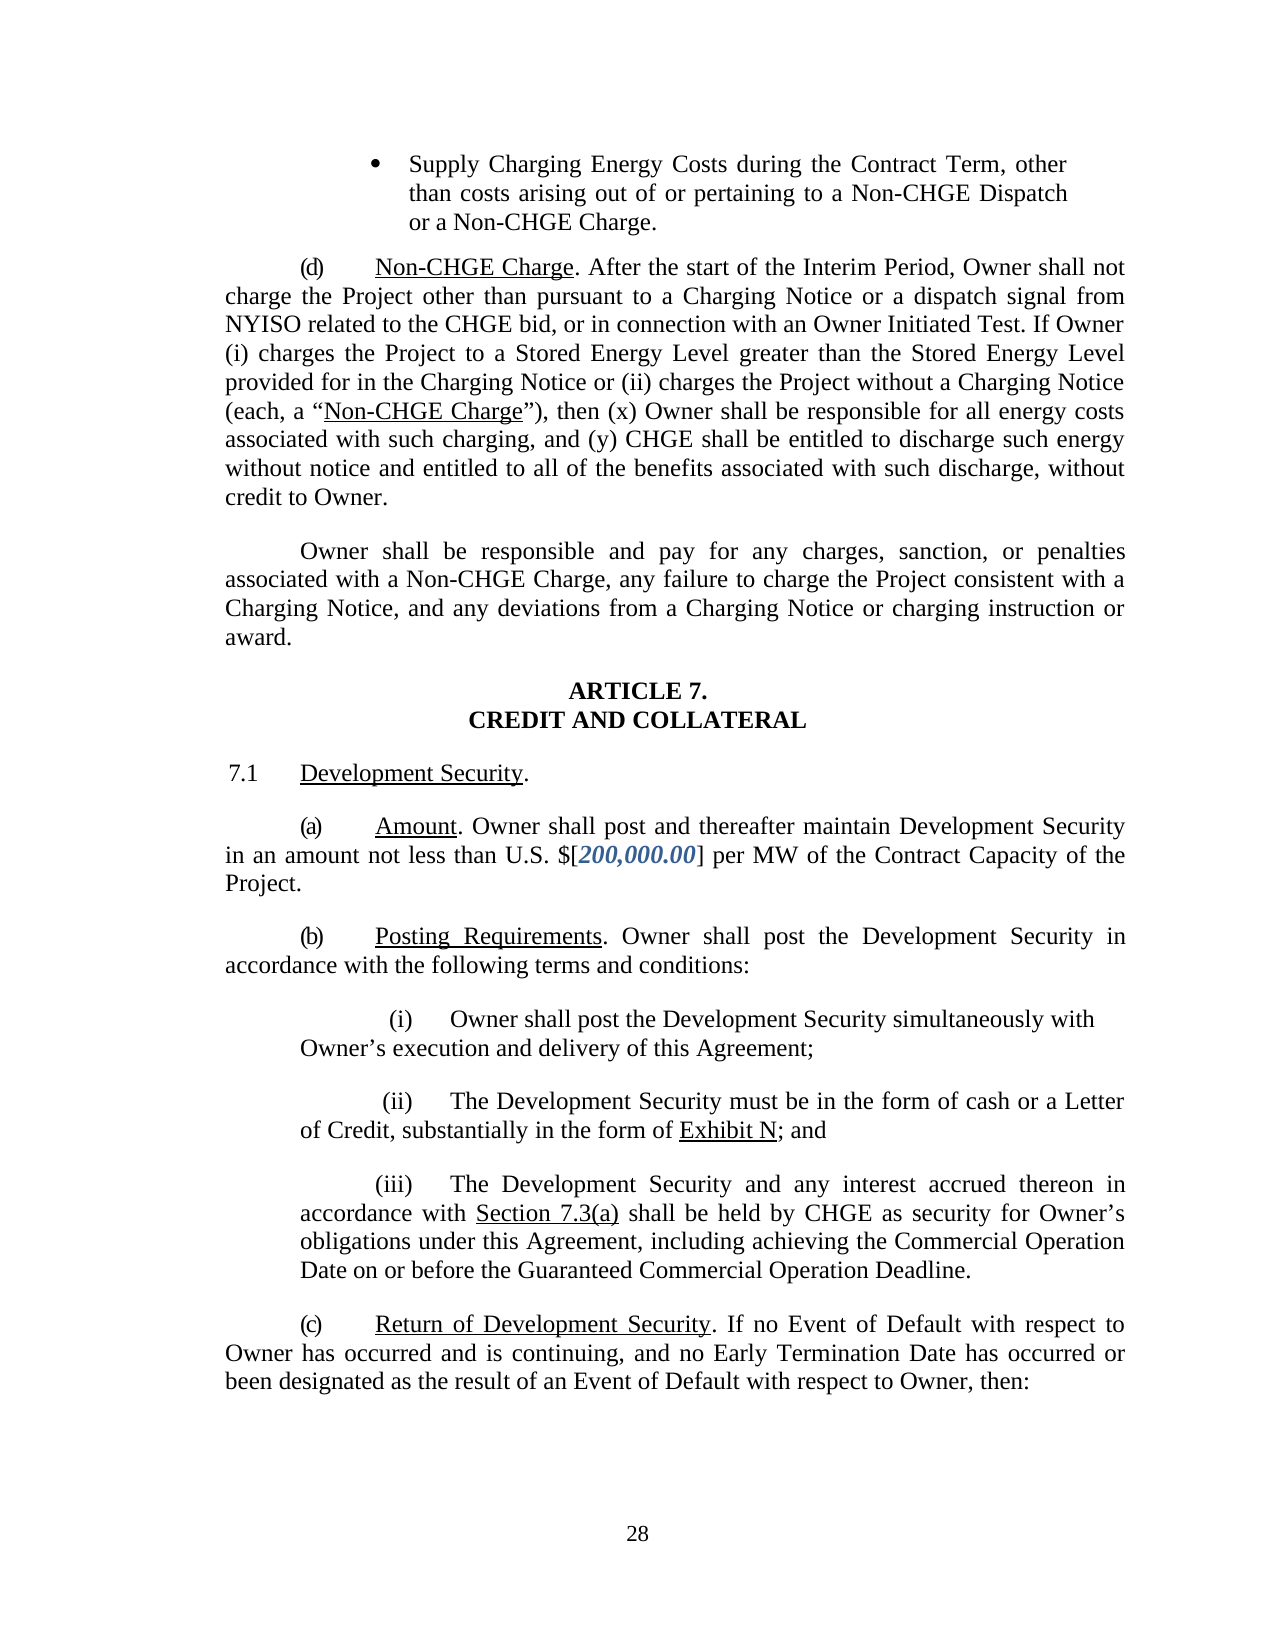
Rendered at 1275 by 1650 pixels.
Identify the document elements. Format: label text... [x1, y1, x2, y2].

list Posting Requirements. Owner shall post the Development Security in accordance with the following terms and conditions: [225, 921, 1126, 979]
list Amount. Owner shall post and thereafter maintain Development Security in an amount not less than U.S. $[200,000.00] per MW of the Contract Capacity of the Project. [225, 813, 1126, 897]
list The Development Security must be in the form of cash or a Letter of Credit, substantially in the form of Exhibit N; and [300, 1086, 1125, 1144]
list Development Security. [228, 758, 1160, 787]
list Return of Development Security. If no Event of Default with respect to Owner has occurred and is continuing, and no Early Termination Date has occurred or been designated as the result of an Event of Default with respect to Owner, then: [225, 1309, 1126, 1395]
list The Development Security and any interest accrued thereon in accordance with Section 7.3(a) shall be held by CHGE as security for Owner’s obligations under this Agreement, including achieving the Commercial Operation Date on or before the Guaranteed Commercial Operation Deadline. [300, 1169, 1126, 1284]
text (i) charges the Project to a Stored Energy Level greater than the Stored Energy Level provided for in the Charging Notice or (ii) charges the Project without a Charging Notice (each, a “Non-CHGE Charge”), then (x) Owner shall be responsible for all energy costs associated with such charging, and (y) CHGE shall be entitled to discharge such energy without notice and entitled to all of the benefits associated with such discharge, without credit to Owner. [225, 338, 1126, 511]
subtitle ARTICLE 7. [153, 676, 1123, 705]
text CREDIT AND COLLATERAL [156, 705, 1119, 734]
list Non-CHGE Charge. After the start of the Interim Period, Owner shall not charge the Project other than pursuant to a Charging Notice or a dispatch signal from NYISO related to the CHGE bid, or in connection with an Owner Initiated Test. If Owner [225, 252, 1126, 338]
list Supply Charging Energy Costs during the Contract Term, other than costs arising out of or pertaining to a Non-CHGE Dispatch or a Non-CHGE Charge. [371, 149, 1068, 236]
text Owner shall be responsible and pay for any charges, sanction, or penalties associated with a Non-CHGE Charge, any failure to charge the Project consistent with a Charging Notice, and any deviations from a Charging Notice or charging instruction or award. [225, 536, 1126, 651]
list Owner shall post the Development Security simultaneously with Owner’s execution and delivery of this Agreement; [300, 1004, 1095, 1061]
